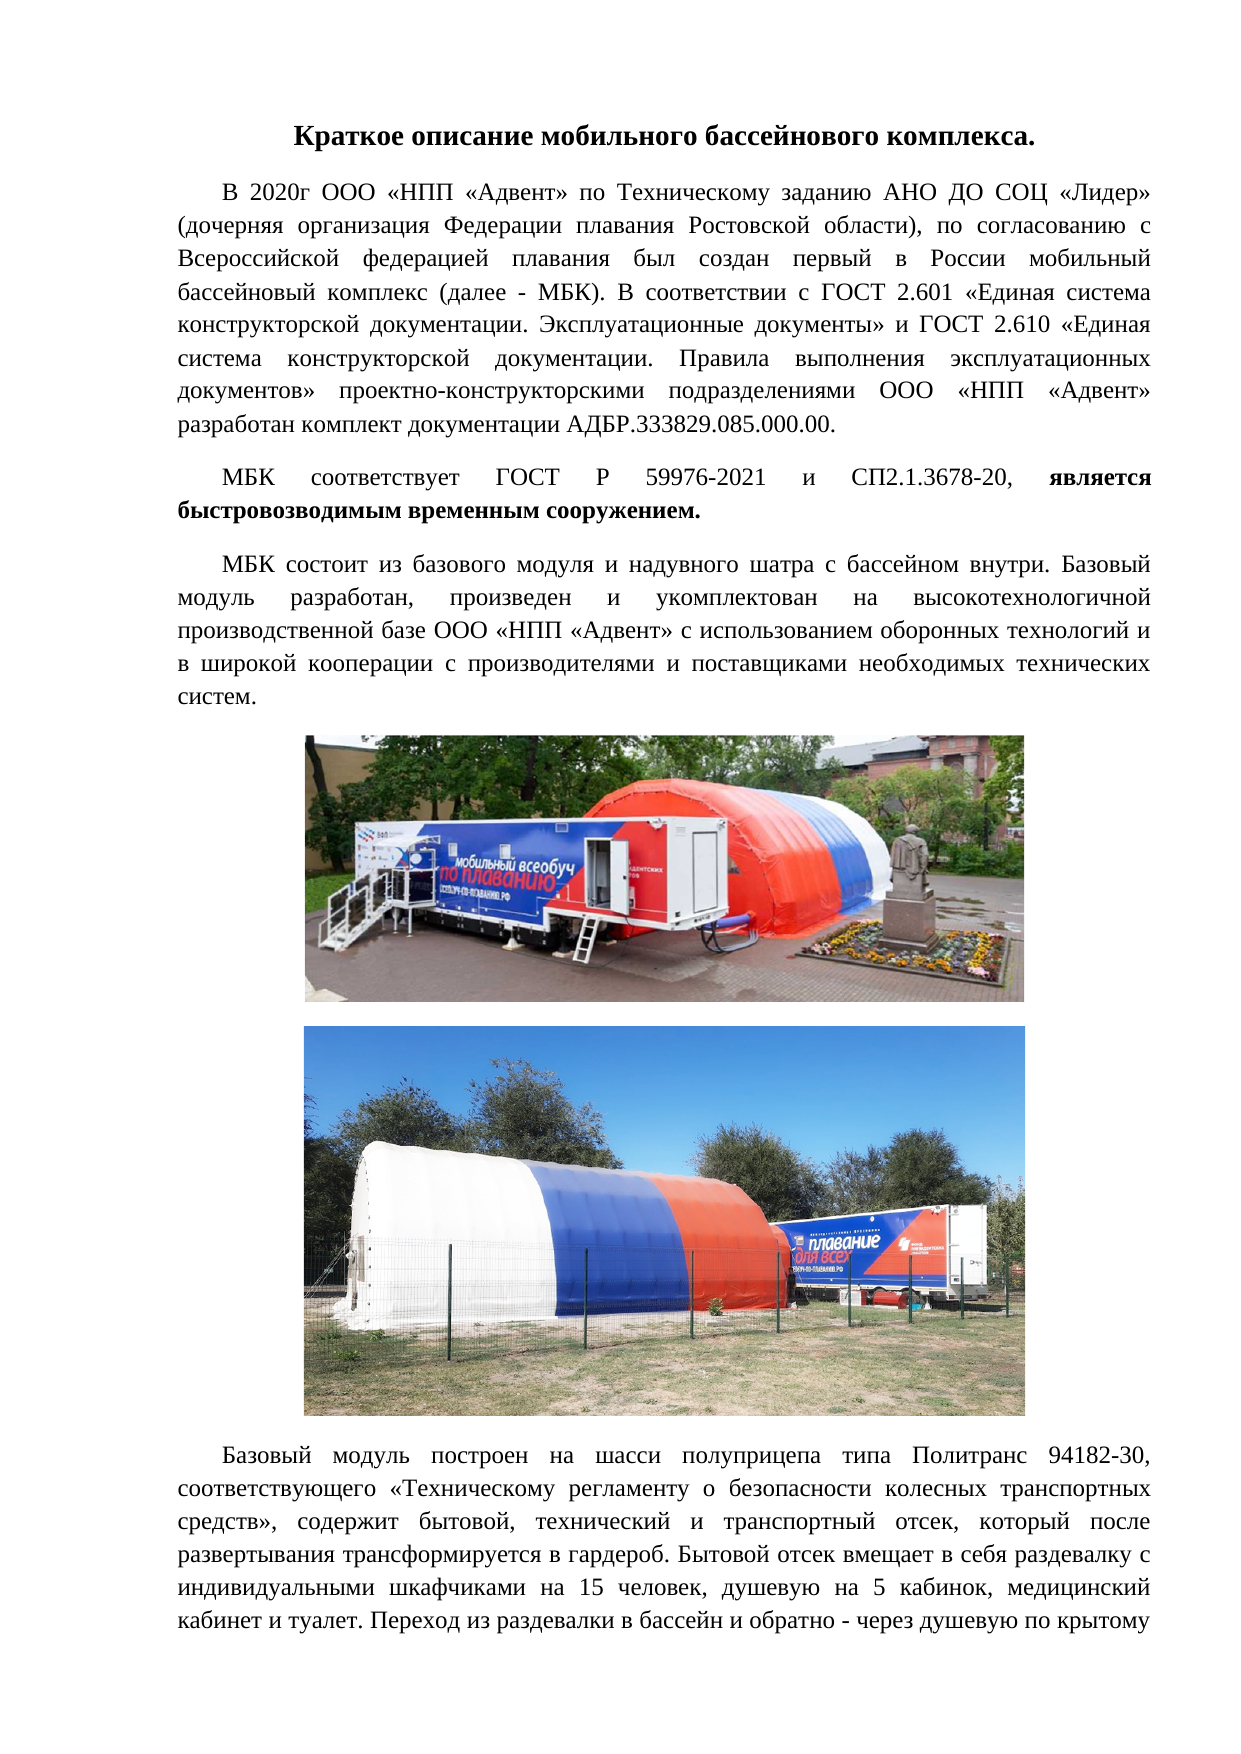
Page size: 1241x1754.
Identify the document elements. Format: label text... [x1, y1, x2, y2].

text МБК соответствует ГОСТ Р 59976-2021 и СП2.1.3678-20, является быстровозводимым временным сооружением. [177, 462, 1152, 524]
text В 2020г ООО «НПП «Адвент» по Техническому заданию АНО ДО СОЦ «Лидер» (дочерняя организация Федерации плавания Ростовской области), по согласованию с Всероссийской федерацией плавания был создан первый в России мобильный бассейновый комплекс (далее - МБК). В соответствии с ГОСТ 2.601 «Единая система конструкторской документации. Эксплуатационные документы» и ГОСТ 2.610 «Единая система конструкторской документации. Правила выполнения эксплуатационных документов» проектно-конструкторскими подразделениями ООО «НПП «Адвент» разработан комплект документации АДБР.333829.085.000.00. [177, 177, 1152, 437]
text Краткое описание мобильного бассейнового комплекса. [177, 118, 1152, 152]
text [177, 1440, 1152, 1634]
picture [304, 735, 1025, 1002]
picture [303, 1026, 1026, 1416]
text МБК состоит из базового модуля и надувного шатра с бассейном внутри. Базовый модуль разработан, произведен и укомплектован на высокотехнологичной производственной базе ООО «НПП «Адвент» с использованием оборонных технологий и в широкой кооперации с производителями и поставщиками необходимых технических систем. [177, 549, 1152, 710]
